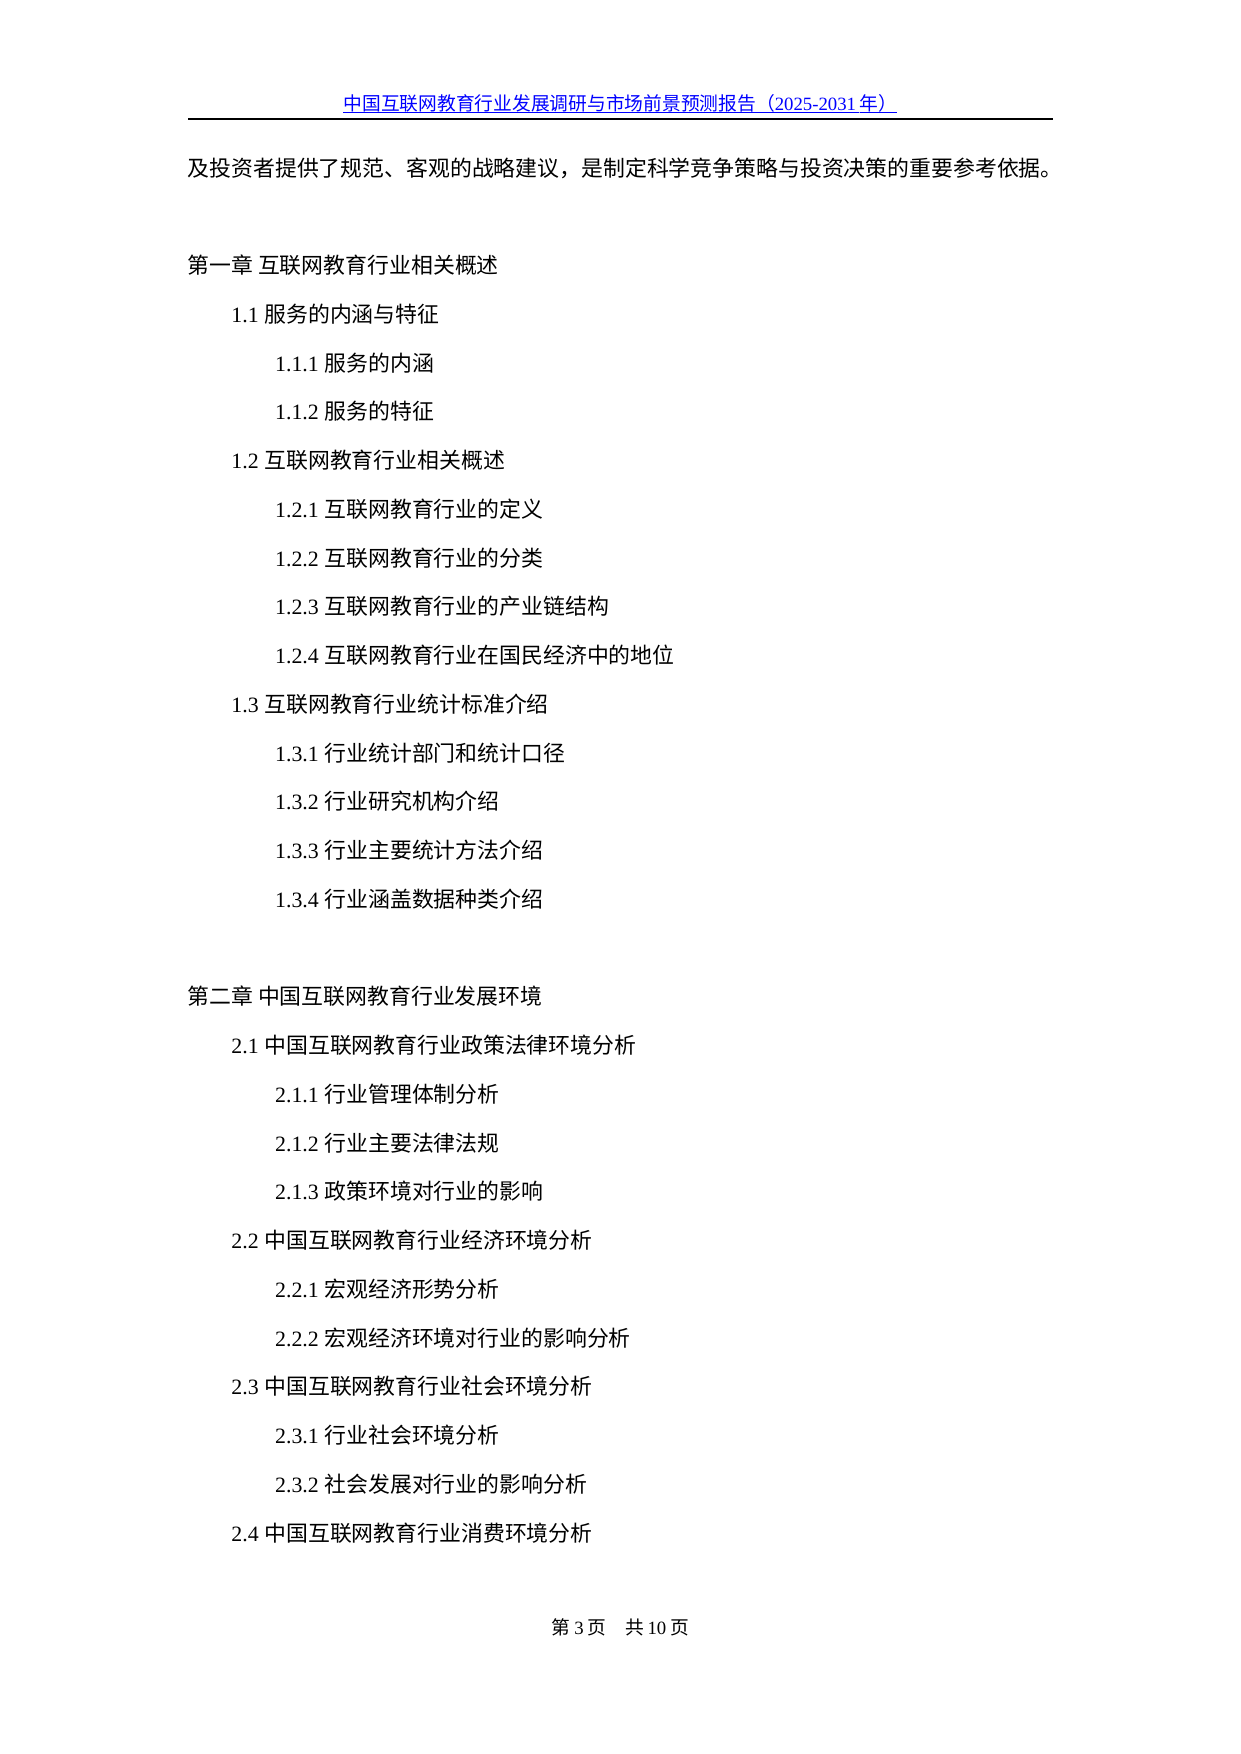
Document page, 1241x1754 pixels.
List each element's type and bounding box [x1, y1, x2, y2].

text [187, 150, 1053, 1548]
